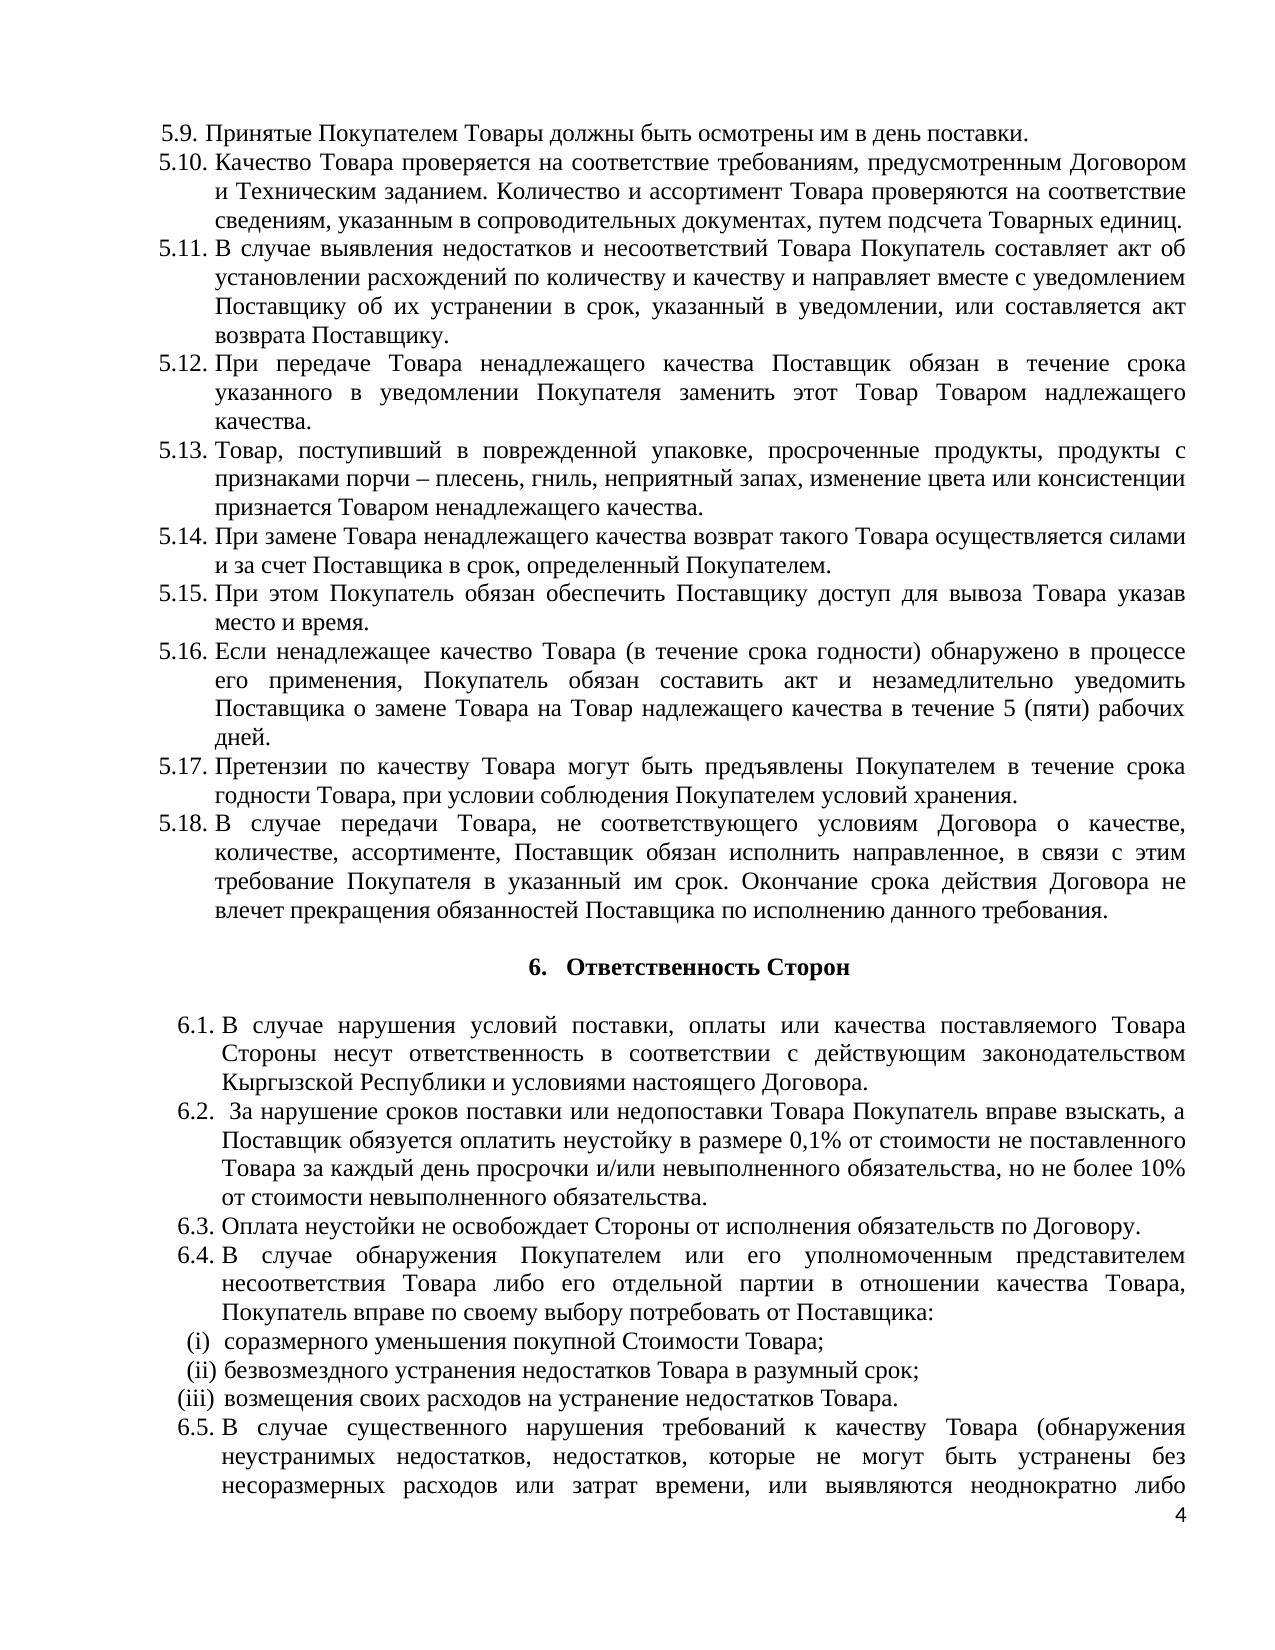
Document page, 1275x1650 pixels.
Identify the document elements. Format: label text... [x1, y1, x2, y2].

list Принятые Покупателем Товары должны быть осмотрены им в день поставки. [161, 118, 1186, 147]
list При этом Покупатель обязан обеспечить Поставщику доступ для вывоза Товара указав место и время. [158, 578, 1186, 636]
list Оплата неустойки не освобождает Стороны от исполнения обязательств по Договору. [177, 1211, 1186, 1240]
list Ответственность Сторон [192, 952, 1186, 981]
list соразмерного уменьшения покупной Стоимости Товара; [186, 1326, 1186, 1355]
list Качество Товара проверяется на соответствие требованиям, предусмотренным Договором и Техническим заданием. Количество и ассортимент Товара проверяются на соответствие сведениям, указанным в сопроводительных документах, путем подсчета Товарных единиц. [158, 147, 1186, 233]
list В случае выявления недостатков и несоответствий Товара Покупатель составляет акт об установлении расхождений по количеству и качеству и направляет вместе с уведомлением Поставщику об их устранении в срок, указанный в уведомлении, или составляется акт возврата Поставщику. [158, 233, 1186, 348]
list За нарушение сроков поставки или недопоставки Товара Покупатель вправе взыскать, а Поставщик обязуется оплатить неустойку в размере 0,1% от стоимости не поставленного Товара за каждый день просрочки и/или невыполненного обязательства, но не более 10% от стоимости невыполненного обязательства. [177, 1096, 1186, 1211]
list Претензии по качеству Товара могут быть предъявлены Покупателем в течение срока годности Товара, при условии соблюдения Покупателем условий хранения. [158, 751, 1186, 808]
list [177, 1412, 1186, 1498]
list возмещения своих расходов на устранение недостатков Товара. [177, 1383, 1186, 1412]
list безвозмездного устранения недостатков Товара в разумный срок; [186, 1355, 1186, 1383]
list При передаче Товара ненадлежащего качества Поставщик обязан в течение срока указанного в уведомлении Покупателя заменить этот Товар Товаром надлежащего качества. [158, 348, 1186, 435]
list Если ненадлежащее качество Товара (в течение срока годности) обнаружено в процессе его применения, Покупатель обязан составить акт и незамедлительно уведомить Поставщика о замене Товара на Товар надлежащего качества в течение 5 (пяти) рабочих дней. [158, 636, 1186, 751]
list В случае обнаружения Покупателем или его уполномоченным представителем несоответствия Товара либо его отдельной партии в отношении качества Товара, Покупатель вправе по своему выбору потребовать от Поставщика: [177, 1240, 1186, 1326]
list В случае передачи Товара, не соответствующего условиям Договора о качестве, количестве, ассортименте, Поставщик обязан исполнить направленное, в связи с этим требование Покупателя в указанный им срок. Окончание срока действия Договора не влечет прекращения обязанностей Поставщика по исполнению данного требования. [158, 808, 1186, 923]
list В случае нарушения условий поставки, оплаты или качества поставляемого Товара Стороны несут ответственность в соответствии с действующим законодательством Кыргызской Республики и условиями настоящего Договора. [177, 1010, 1186, 1096]
list Товар, поступивший в поврежденной упаковке, просроченные продукты, продукты с признаками порчи – плесень, гниль, неприятный запах, изменение цвета или консистенции признается Товаром ненадлежащего качества. [158, 435, 1186, 521]
list При замене Товара ненадлежащего качества возврат такого Товара осуществляется силами и за счет Поставщика в срок, определенный Покупателем. [158, 521, 1186, 578]
